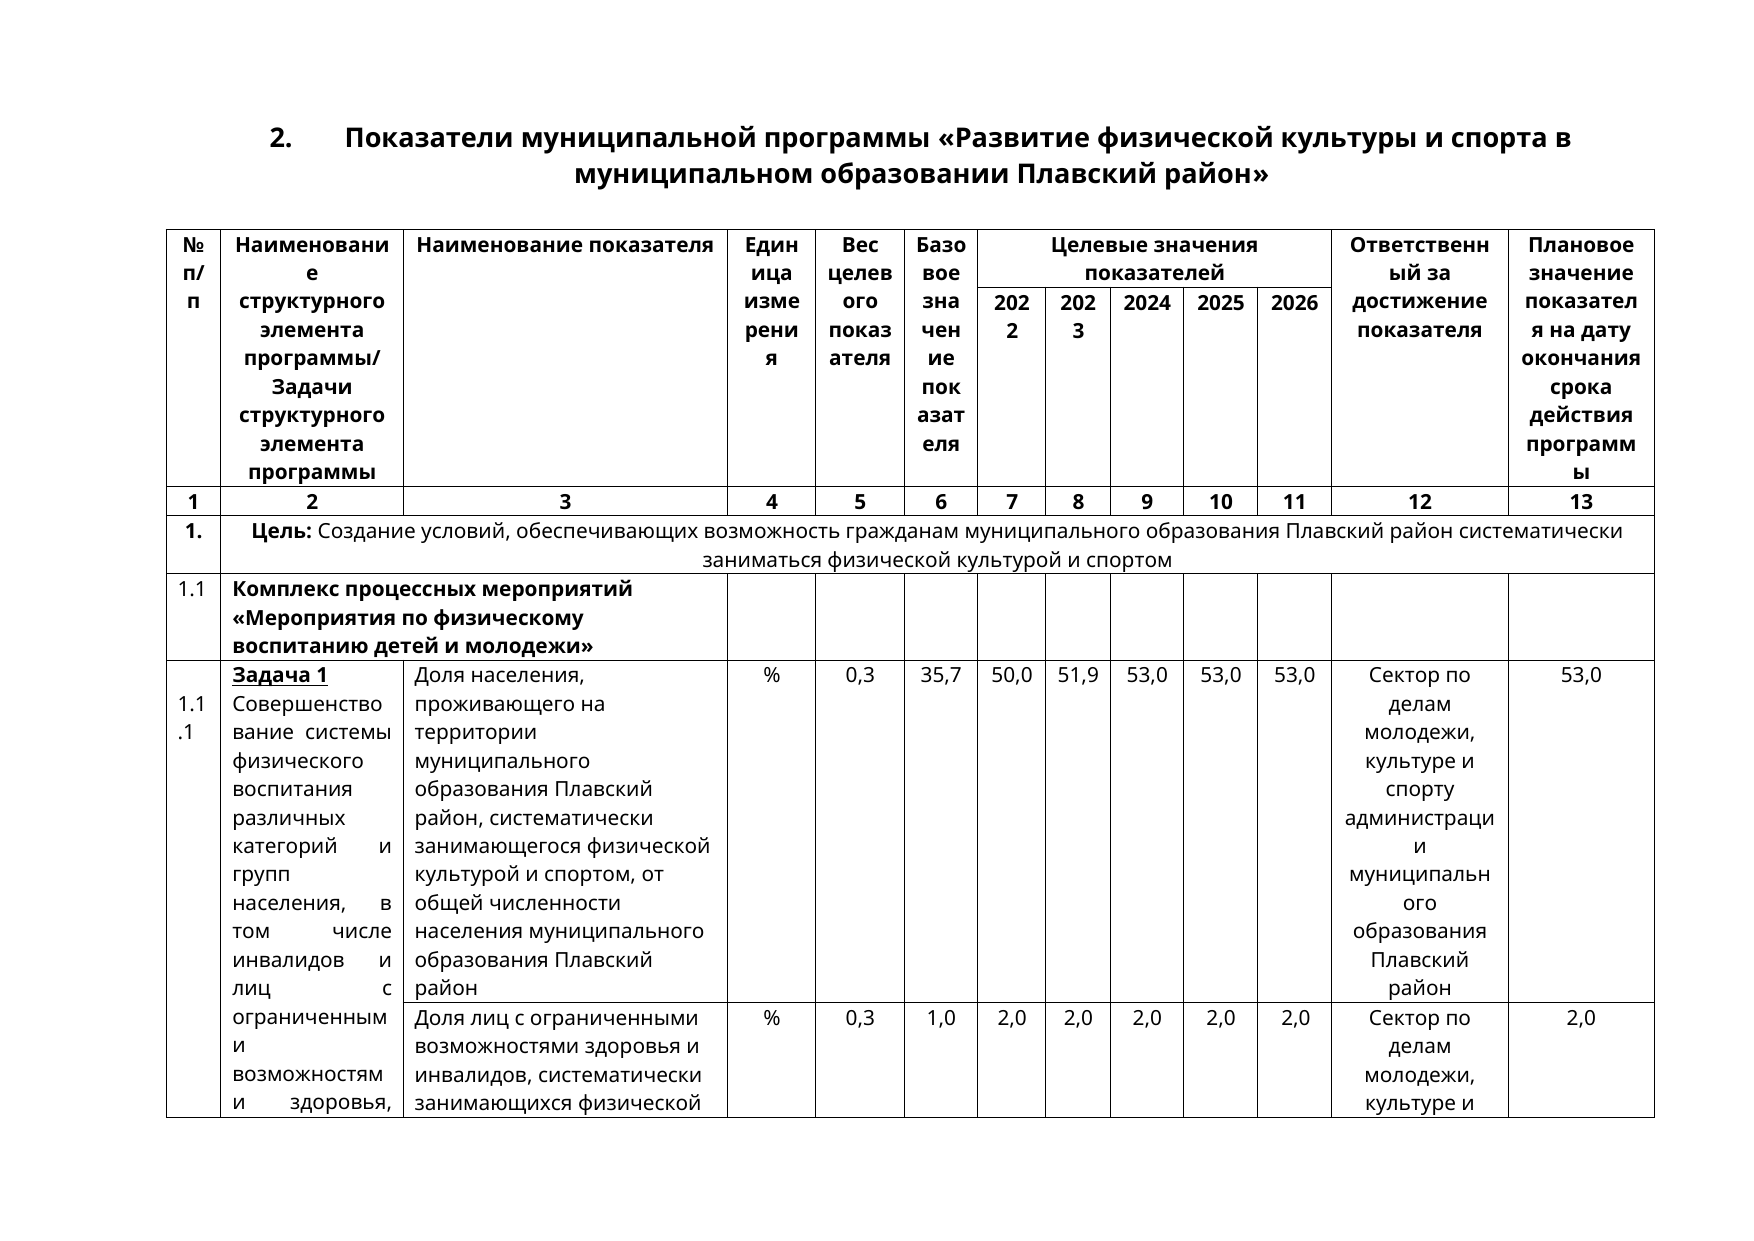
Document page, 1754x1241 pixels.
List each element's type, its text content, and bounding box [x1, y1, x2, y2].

table_cell 1.1 [167, 574, 220, 659]
table_cell 50,0 [978, 661, 1045, 1002]
table_cell 0,3 [816, 1003, 904, 1117]
table_cell 51,9 [1046, 661, 1110, 1002]
table_cell 35,7 [905, 661, 977, 1002]
table_header Вес целевого показателя [816, 230, 904, 486]
table_cell [1184, 574, 1257, 659]
table_cell % [728, 1003, 815, 1117]
table_cell % [728, 661, 815, 1002]
table_cell Задача 1 Совершенствование системы физического воспитания различных категорий и групп населения, в том числе инвалидов и лиц с ограниченными возможностями здоровья, приобщение населения к занятиям физической культурой и спортом, формирование здорового образа жизни [221, 661, 403, 1117]
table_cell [1332, 1003, 1508, 1117]
table_cell [1509, 574, 1654, 659]
table_cell 2,0 [1509, 1003, 1654, 1117]
list Показатели муниципальной программы «Развитие физической культуры и спорта в муниципальном образовании Плавский район» [176, 118, 1665, 192]
table_cell 1.1.1 [167, 661, 220, 1117]
table_cell 1. [167, 516, 220, 573]
table_header Плановое значение показателя на дату окончания срока действия программы [1509, 230, 1654, 486]
table_cell [1111, 574, 1183, 659]
table_cell 9 [1111, 487, 1183, 515]
table_cell 2026 [1258, 288, 1331, 486]
table_cell 2022 [978, 288, 1045, 486]
table_cell 2 [221, 487, 403, 515]
table_cell 8 [1046, 487, 1110, 515]
table_cell 12 [1332, 487, 1508, 515]
table_cell 3 [404, 487, 727, 515]
table_cell Сектор по делам молодежи, культуре и спорту администрации муниципального образования Плавский район [1332, 661, 1508, 1002]
table_header Целевые значения показателей [978, 230, 1331, 287]
table_header Наименование структурного элемента программы/ Задачи структурного элемента программы [221, 230, 403, 486]
table_cell [978, 574, 1045, 659]
table_header Единица измерения [728, 230, 815, 486]
table_cell [905, 574, 977, 659]
table_header Базовое значение показателя [905, 230, 977, 486]
table_cell [1332, 574, 1508, 659]
table_cell 1,0 [905, 1003, 977, 1117]
table_cell 5 [816, 487, 904, 515]
table_cell 2,0 [978, 1003, 1045, 1117]
table_cell Цель: Создание условий, обеспечивающих возможность гражданам муниципального образования Плавский район систематически заниматься физической культурой и спортом [221, 516, 1654, 573]
table_cell 2023 [1046, 288, 1110, 486]
table_cell 2024 [1111, 288, 1183, 486]
table_header Наименование показателя [404, 230, 727, 486]
table_cell 53,0 [1184, 661, 1257, 1002]
table_cell 53,0 [1258, 661, 1331, 1002]
table_cell Комплекс процессных мероприятий «Мероприятия по физическому воспитанию детей и молодежи» [221, 574, 727, 659]
table_cell [1046, 574, 1110, 659]
table_cell 2,0 [1046, 1003, 1110, 1117]
table_header Ответственный за достижение показателя [1332, 230, 1508, 486]
table_cell 11 [1258, 487, 1331, 515]
table_cell 0,3 [816, 661, 904, 1002]
table_cell 13 [1509, 487, 1654, 515]
table_header № п/п [167, 230, 220, 486]
table_cell 6 [905, 487, 977, 515]
table_cell Доля населения, проживающего на территории муниципального образования Плавский район, систематически занимающегося физической культурой и спортом, от общей численности населения муниципального образования Плавский район [404, 661, 727, 1002]
table_cell 2,0 [1111, 1003, 1183, 1117]
table_cell [728, 574, 815, 659]
table_cell 10 [1184, 487, 1257, 515]
table_cell 2,0 [1258, 1003, 1331, 1117]
table_cell [1258, 574, 1331, 659]
table_cell 53,0 [1509, 661, 1654, 1002]
table_cell 53,0 [1111, 661, 1183, 1002]
table_cell 2025 [1184, 288, 1257, 486]
table_cell 1 [167, 487, 220, 515]
table_cell 2,0 [1184, 1003, 1257, 1117]
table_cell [404, 1003, 727, 1117]
table_cell [816, 574, 904, 659]
table_cell 4 [728, 487, 815, 515]
table_cell 7 [978, 487, 1045, 515]
